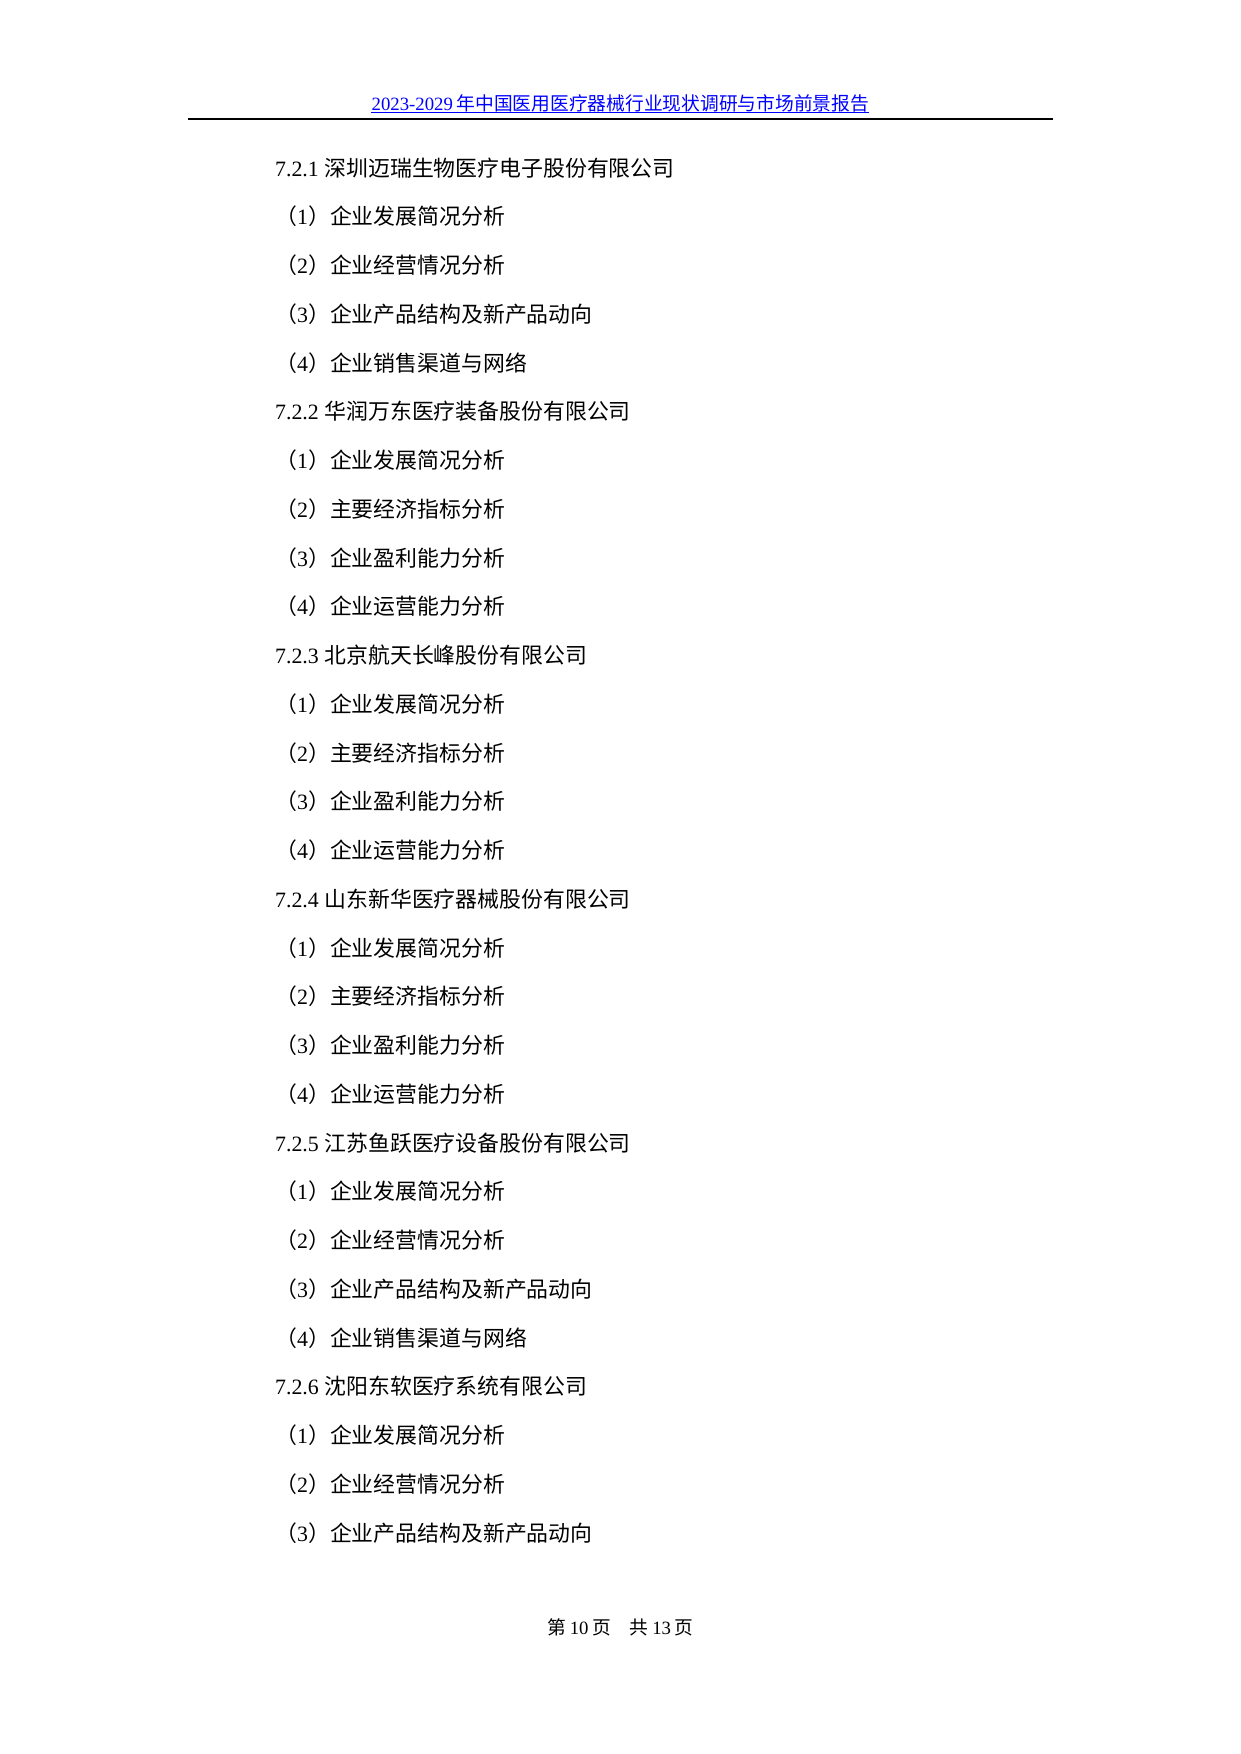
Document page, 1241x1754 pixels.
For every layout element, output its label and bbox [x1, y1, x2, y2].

text [187, 150, 1053, 1548]
